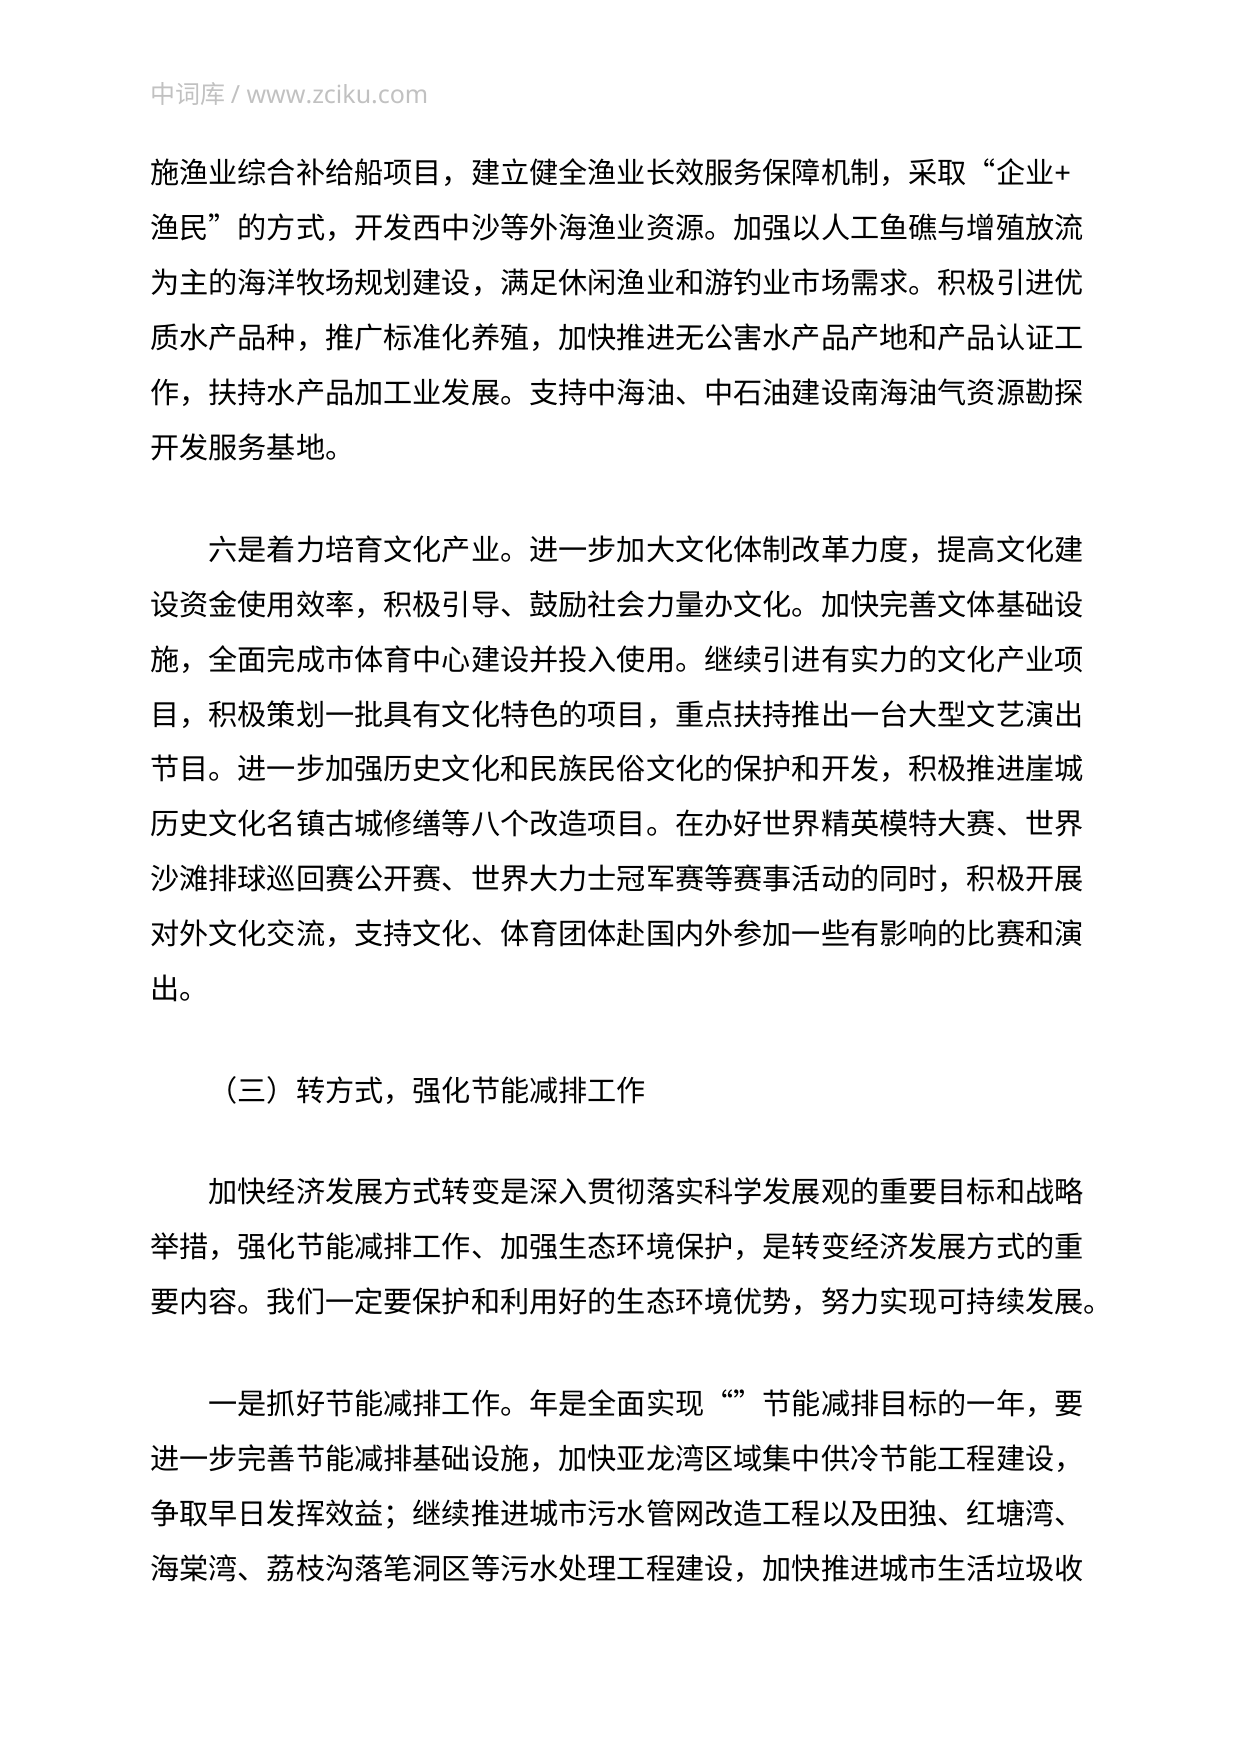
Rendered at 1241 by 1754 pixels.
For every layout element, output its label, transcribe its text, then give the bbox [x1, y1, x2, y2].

text （三）转方式，强化节能减排工作 [150, 1067, 1090, 1109]
text 加快经济发展方式转变是深入贯彻落实科学发展观的重要目标和战略举措，强化节能减排工作、加强生态环境保护，是转变经济发展方式的重要内容。我们一定要保护和利用好的生态环境优势，努力实现可持续发展。 [150, 1169, 1090, 1321]
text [150, 150, 1090, 467]
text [150, 1381, 1090, 1588]
text 六是着力培育文化产业。进一步加大文化体制改革力度，提高文化建设资金使用效率，积极引导、鼓励社会力量办文化。加快完善文体基础设施，全面完成市体育中心建设并投入使用。继续引进有实力的文化产业项目，积极策划一批具有文化特色的项目，重点扶持推出一台大型文艺演出节目。进一步加强历史文化和民族民俗文化的保护和开发，积极推进崖城历史文化名镇古城修缮等八个改造项目。在办好世界精英模特大赛、世界沙滩排球巡回赛公开赛、世界大力士冠军赛等赛事活动的同时，积极开展对外文化交流，支持文化、体育团体赴国内外参加一些有影响的比赛和演出。 [150, 526, 1090, 1008]
